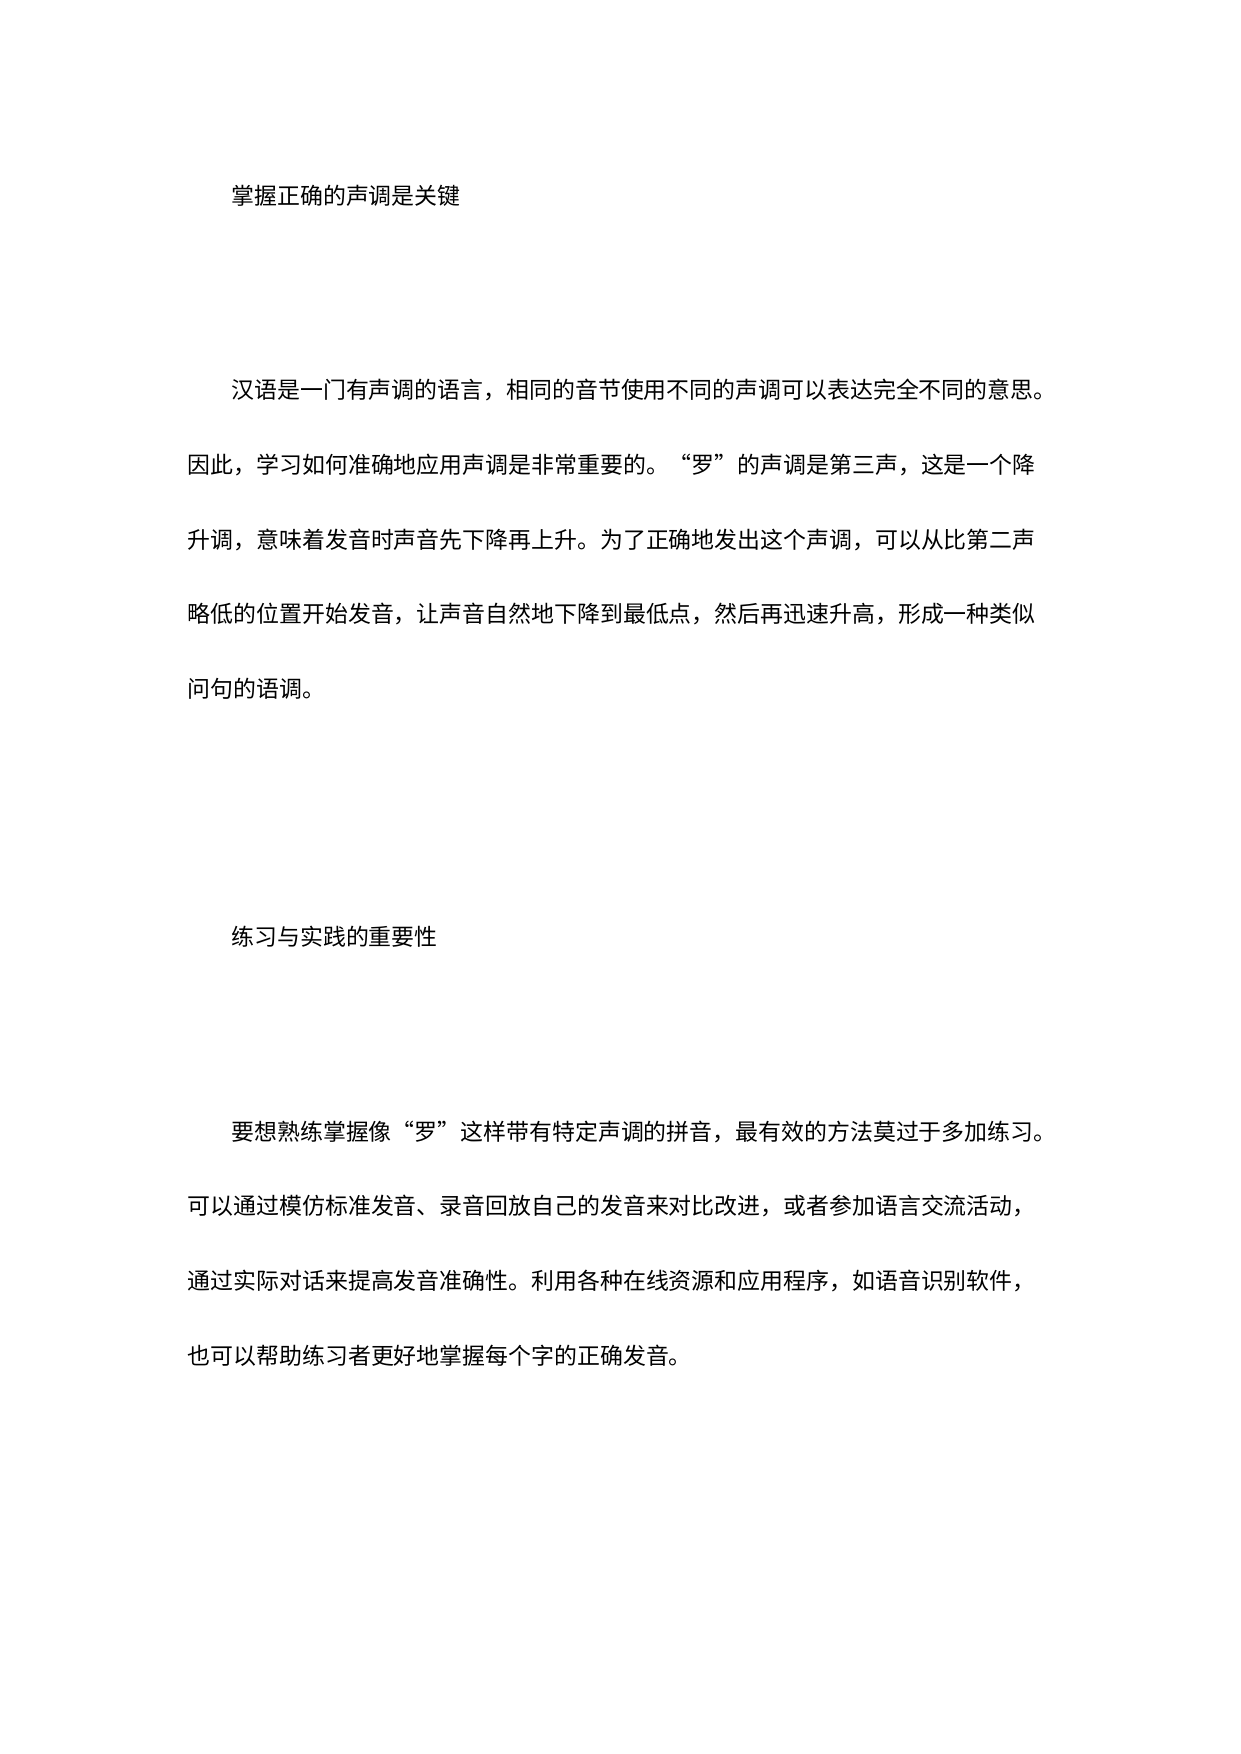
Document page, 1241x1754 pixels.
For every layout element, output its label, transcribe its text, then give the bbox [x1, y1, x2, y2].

text 掌握正确的声调是关键 [187, 162, 1053, 227]
text 汉语是一门有声调的语言，相同的音节使用不同的声调可以表达完全不同的意思。因此，学习如何准确地应用声调是非常重要的。“罗”的声调是第三声，这是一个降升调，意味着发音时声音先下降再上升。为了正确地发出这个声调，可以从比第二声略低的位置开始发音，让声音自然地下降到最低点，然后再迅速升高，形成一种类似问句的语调。 [187, 356, 1053, 720]
text 练习与实践的重要性 [187, 903, 1053, 968]
text 要想熟练掌握像“罗”这样带有特定声调的拼音，最有效的方法莫过于多加练习。可以通过模仿标准发音、录音回放自己的发音来对比改进，或者参加语言交流活动，通过实际对话来提高发音准确性。利用各种在线资源和应用程序，如语音识别软件，也可以帮助练习者更好地掌握每个字的正确发音。 [187, 1098, 1053, 1387]
